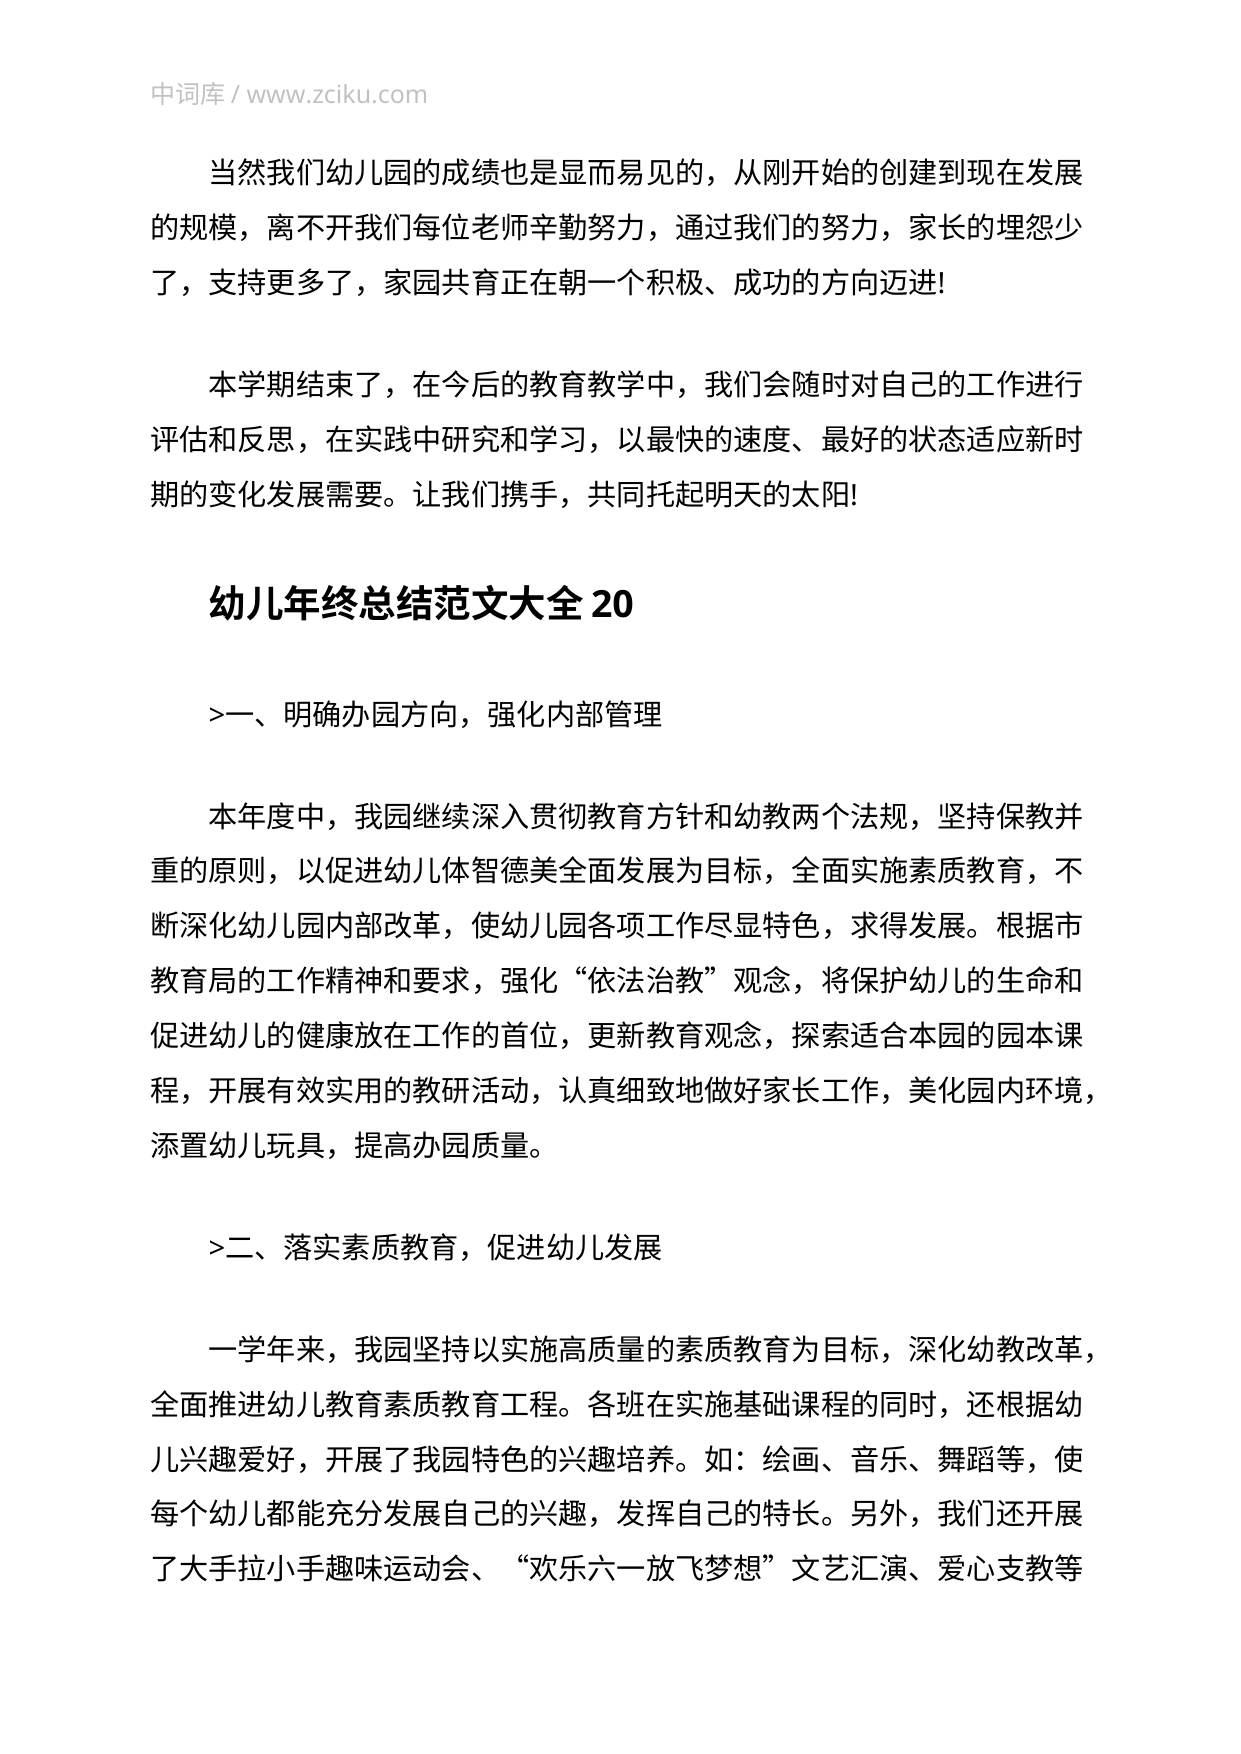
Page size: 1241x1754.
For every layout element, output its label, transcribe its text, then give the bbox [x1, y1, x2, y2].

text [150, 1326, 1090, 1588]
text 本学期结束了，在今后的教育教学中，我们会随时对自己的工作进行评估和反思，在实践中研究和学习，以最快的速度、最好的状态适应新时期的变化发展需要。让我们携手，共同托起明天的太阳! [150, 362, 1090, 514]
text 幼儿年终总结范文大全20 [150, 573, 1090, 628]
text 本年度中，我园继续深入贯彻教育方针和幼教两个法规，坚持保教并重的原则，以促进幼儿体智德美全面发展为目标，全面实施素质教育，不断深化幼儿园内部改革，使幼儿园各项工作尽显特色，求得发展。根据市教育局的工作精神和要求，强化“依法治教”观念，将保护幼儿的生命和促进幼儿的健康放在工作的首位，更新教育观念，探索适合本园的园本课程，开展有效实用的教研活动，认真细致地做好家长工作，美化园内环境，添置幼儿玩具，提高办园质量。 [150, 793, 1090, 1165]
text >二、落实素质教育，促进幼儿发展 [150, 1224, 1090, 1267]
text 当然我们幼儿园的成绩也是显而易见的，从刚开始的创建到现在发展的规模，离不开我们每位老师辛勤努力，通过我们的努力，家长的埋怨少了，支持更多了，家园共育正在朝一个积极、成功的方向迈进! [150, 150, 1090, 302]
text >一、明确办园方向，强化内部管理 [150, 691, 1090, 733]
